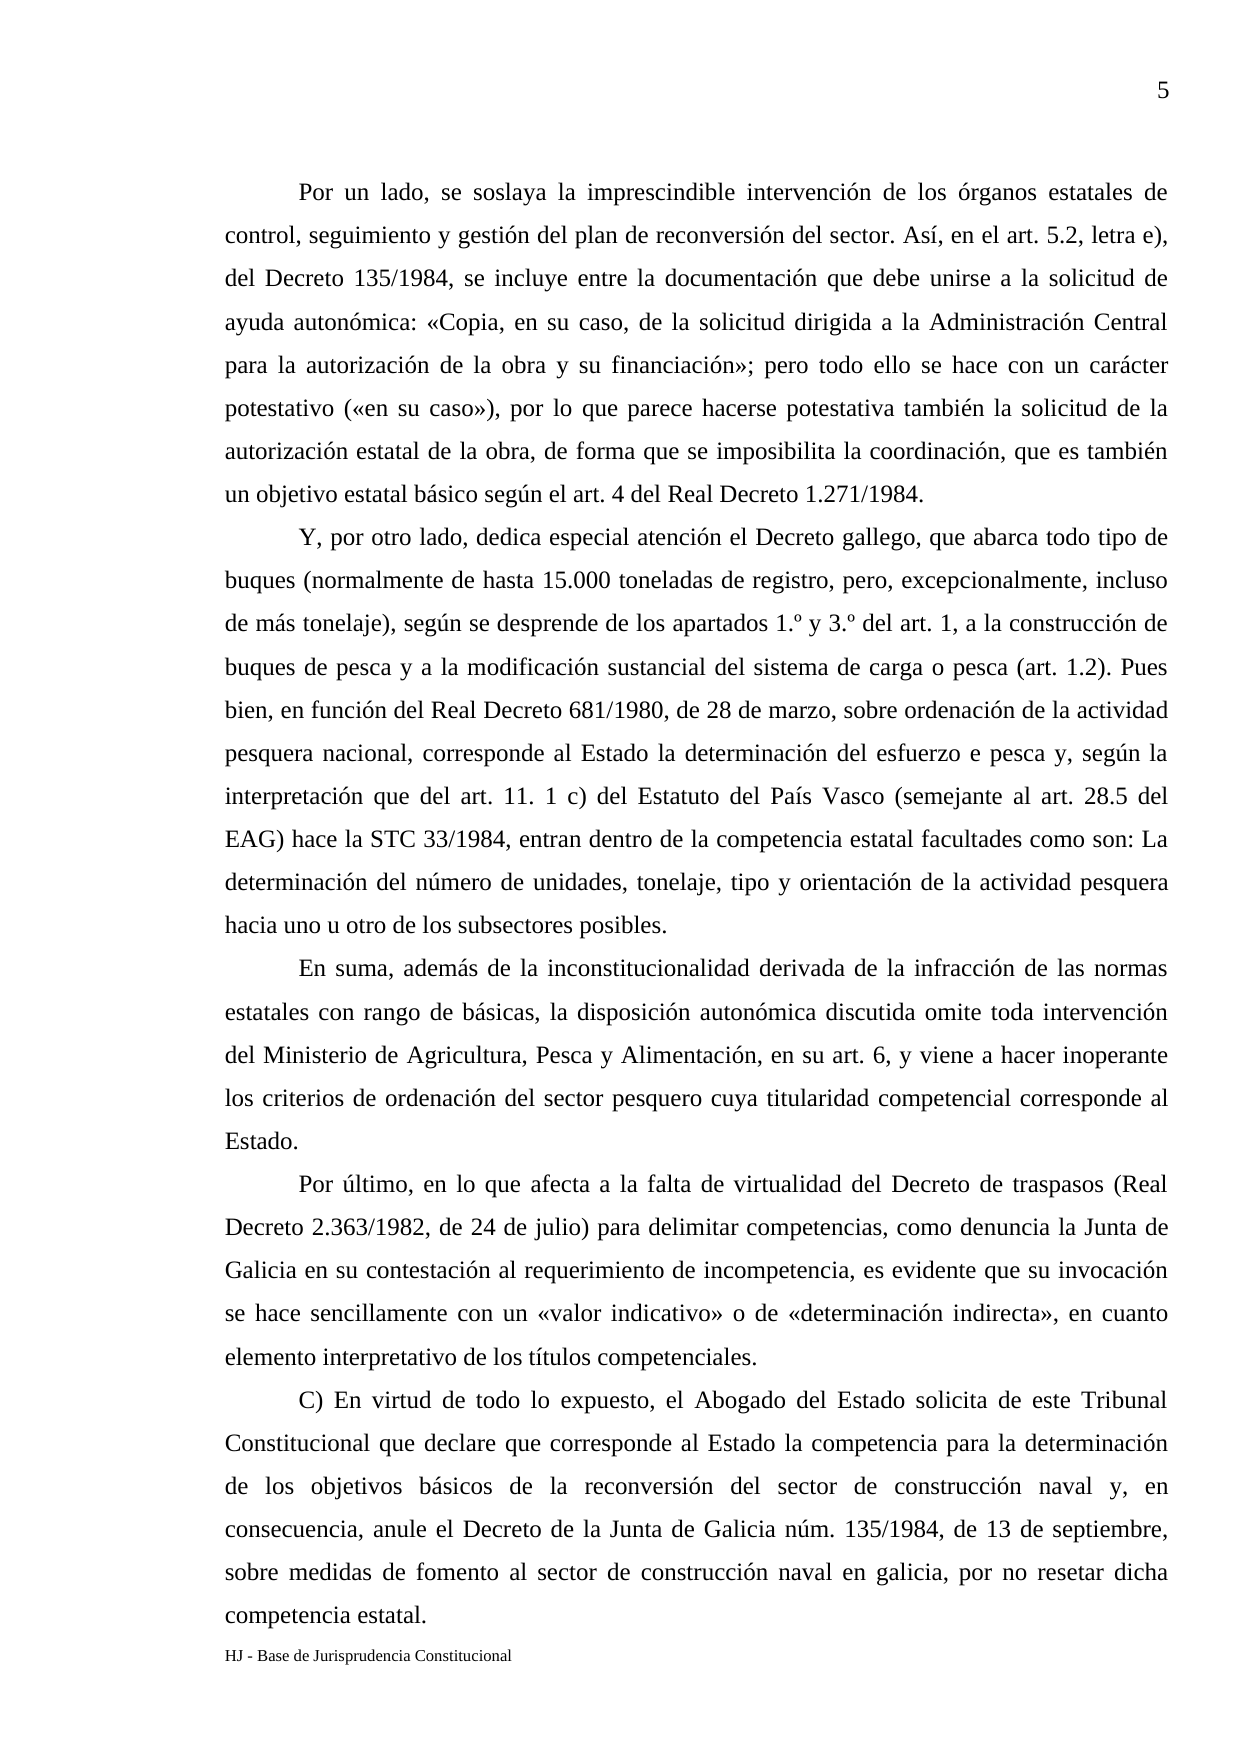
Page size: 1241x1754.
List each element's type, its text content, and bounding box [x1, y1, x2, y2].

text C) En virtud de todo lo expuesto, el Abogado del Estado solicita de este Tribunal Constitucional que declare que corresponde al Estado la competencia para la determinación de los objetivos básicos de la reconversión del sector de construcción naval y, en consecuencia, anule el Decreto de la Junta de Galicia núm. 135/1984, de 13 de septiembre, sobre medidas de fomento al sector de construcción naval en galicia, por no resetar dicha competencia estatal. [224, 1385, 1169, 1629]
text En suma, además de la inconstitucionalidad derivada de la infracción de las normas estatales con rango de básicas, la disposición autonómica discutida omite toda intervención del Ministerio de Agricultura, Pesca y Alimentación, en su art. 6, y viene a hacer inoperante los criterios de ordenación del sector pesquero cuya titularidad competencial corresponde al Estado. [224, 953, 1169, 1155]
text Por un lado, se soslaya la imprescindible intervención de los órganos estatales de control, seguimiento y gestión del plan de reconversión del sector. Así, en el art. 5.2, letra e), del Decreto 135/1984, se incluye entre la documentación que debe unirse a la solicitud de ayuda autonómica: «Copia, en su caso, de la solicitud dirigida a la Administración Central para la autorización de la obra y su financiación»; pero todo ello se hace con un carácter potestativo («en su caso»), por lo que parece hacerse potestativa también la solicitud de la autorización estatal de la obra, de forma que se imposibilita la coordinación, que es también un objetivo estatal básico según el art. 4 del Real Decreto 1.271/1984. [224, 177, 1169, 508]
text Y, por otro lado, dedica especial atención el Decreto gallego, que abarca todo tipo de buques (normalmente de hasta 15.000 toneladas de registro, pero, excepcionalmente, incluso de más tonelaje), según se desprende de los apartados 1.º y 3.º del art. 1, a la construcción de buques de pesca y a la modificación sustancial del sistema de carga o pesca (art. 1.2). Pues bien, en función del Real Decreto 681/1980, de 28 de marzo, sobre ordenación de la actividad pesquera nacional, corresponde al Estado la determinación del esfuerzo e pesca y, según la interpretación que del art. 11. 1 c) del Estatuto del País Vasco (semejante al art. 28.5 del EAG) hace la STC 33/1984, entran dentro de la competencia estatal facultades como son: La determinación del número de unidades, tonelaje, tipo y orientación de la actividad pesquera hacia uno u otro de los subsectores posibles. [224, 522, 1169, 939]
text Por último, en lo que afecta a la falta de virtualidad del Decreto de traspasos (Real Decreto 2.363/1982, de 24 de julio) para delimitar competencias, como denuncia la Junta de Galicia en su contestación al requerimiento de incompetencia, es evidente que su invocación se hace sencillamente con un «valor indicativo» o de «determinación indirecta», en cuanto elemento interpretativo de los títulos competenciales. [224, 1169, 1169, 1370]
